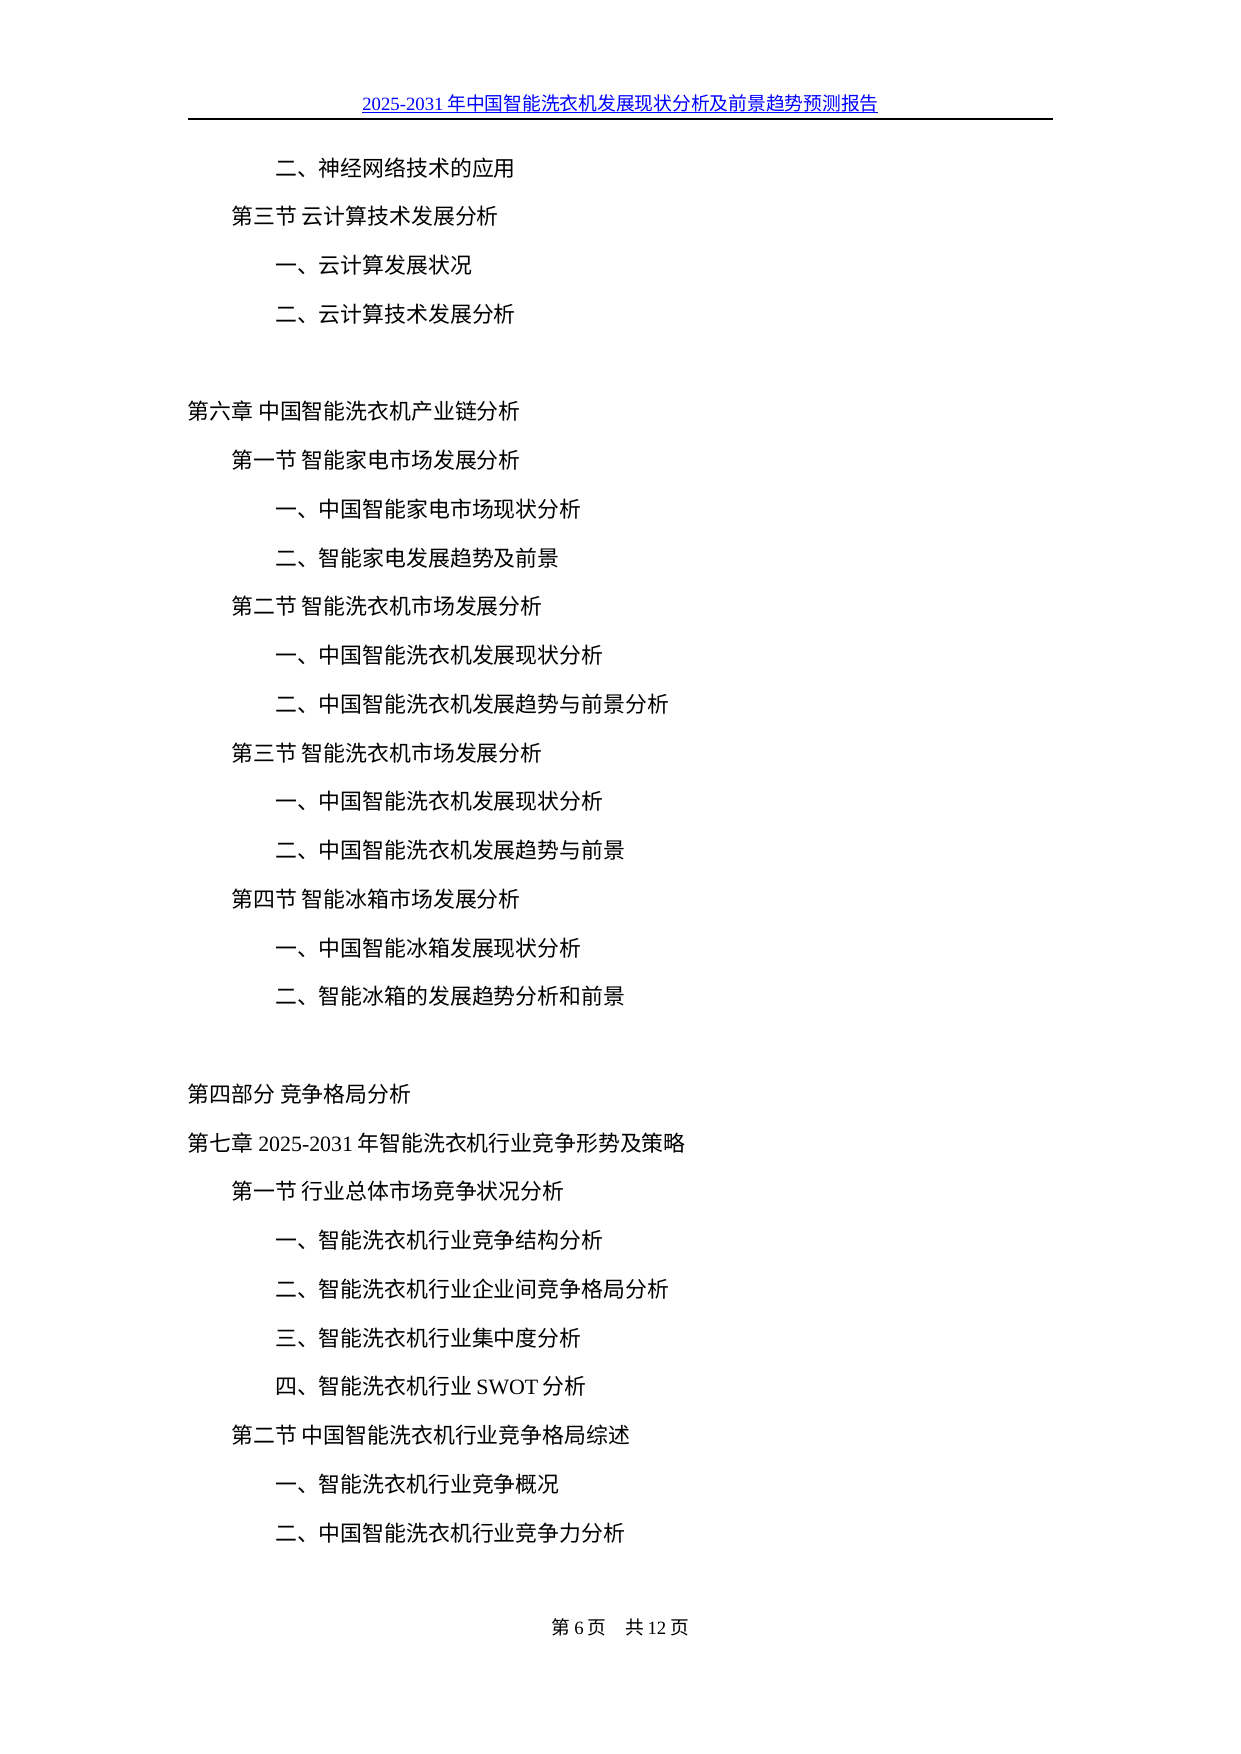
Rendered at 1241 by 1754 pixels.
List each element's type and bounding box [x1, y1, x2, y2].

text [187, 150, 1053, 1548]
